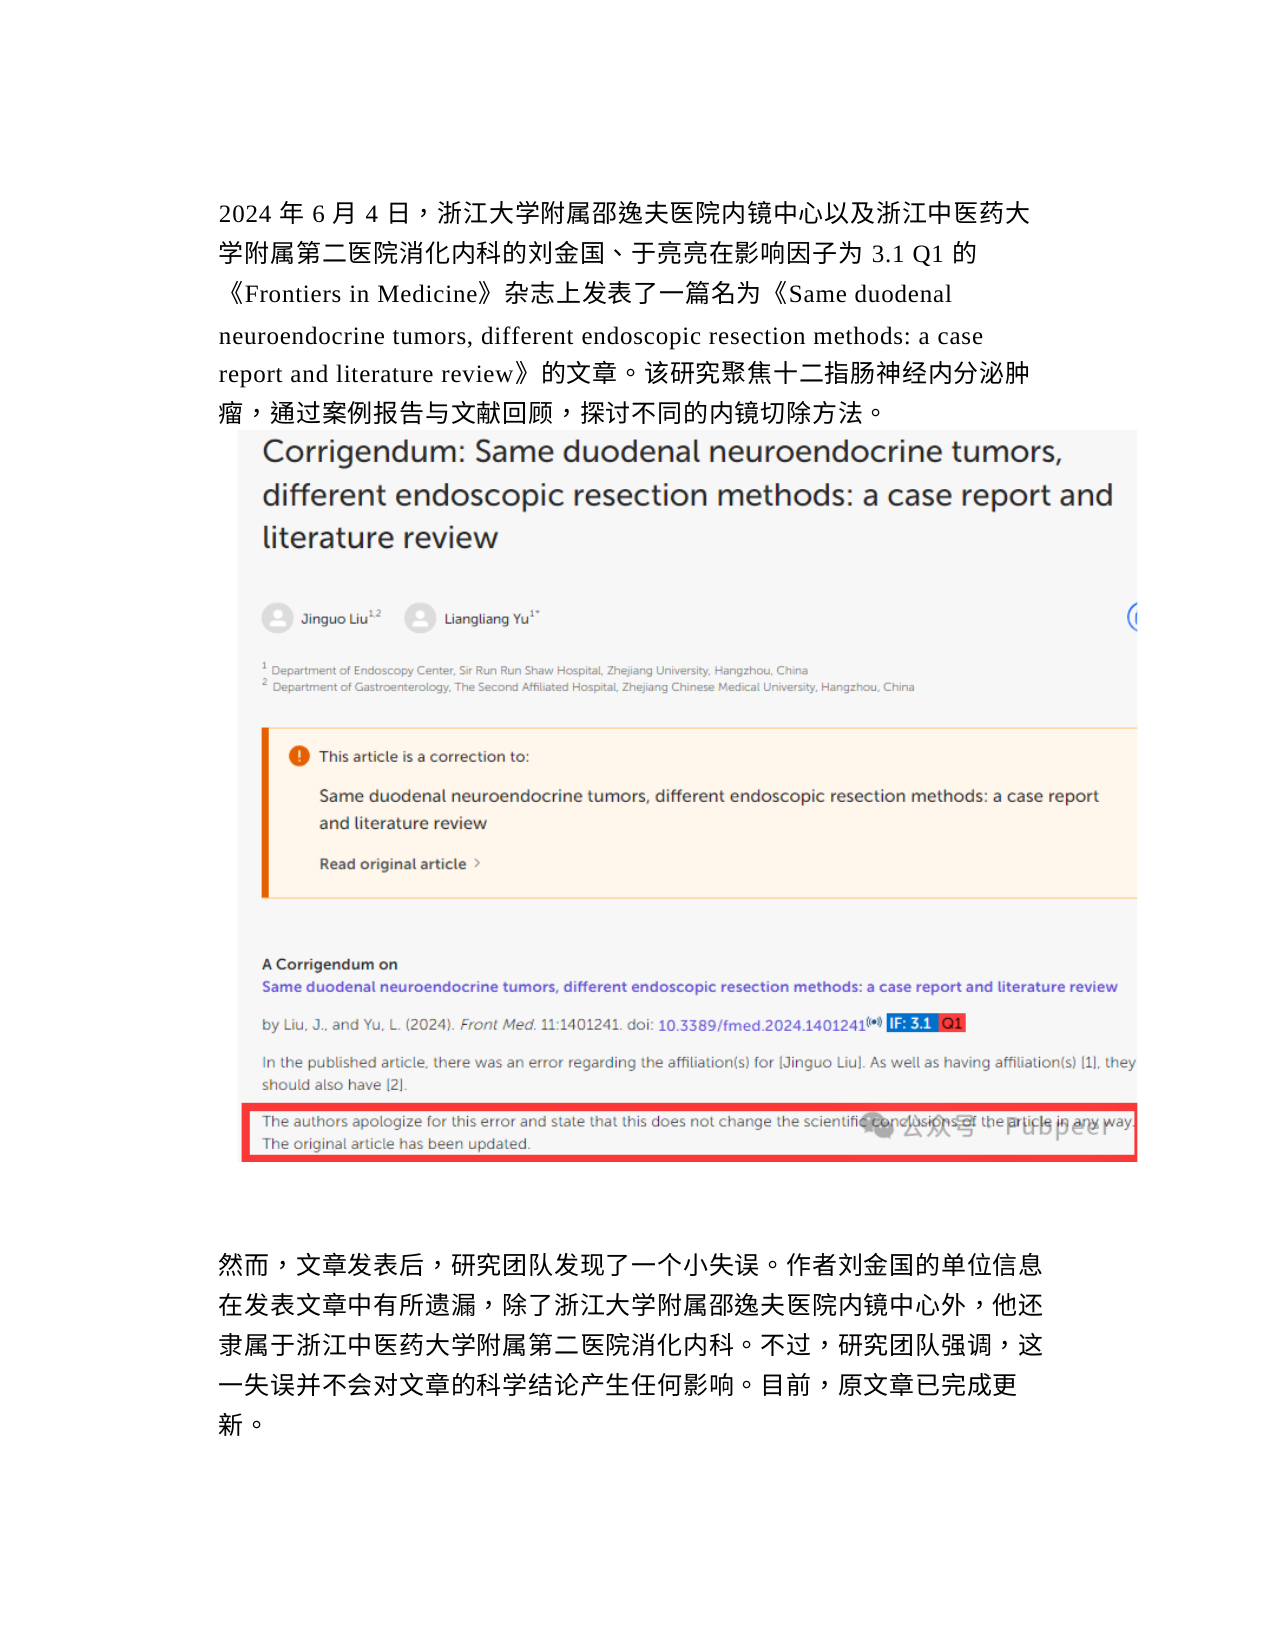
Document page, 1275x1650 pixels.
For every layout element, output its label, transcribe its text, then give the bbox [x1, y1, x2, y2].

text 然而，文章发表后，研究团队发现了一个小失误。作者刘金国的单位信息在发表文章中有所遗漏，除了浙江大学附属邵逸夫医院内镜中心外，他还隶属于浙江中医药大学附属第二医院消化内科。不过，研究团队强调，这一失误并不会对文章的科学结论产生任何影响。目前，原文章已完成更新。 [219, 1242, 1056, 1442]
picture [237, 430, 1138, 1162]
text 2024 年 6 月 4 日，浙江大学附属邵逸夫医院内镜中心以及浙江中医药大学附属第二医院消化内科的刘金国、于亮亮在影响因子为 3.1 Q1 的《Frontiers in Medicine》杂志上发表了一篇名为《Same duodenal neuroendocrine tumors, different endoscopic resection methods: a case report and literature review》的文章。该研究聚焦十二指肠神经内分泌肿瘤，通过案例报告与文献回顾，探讨不同的内镜切除方法。 [219, 190, 1056, 430]
